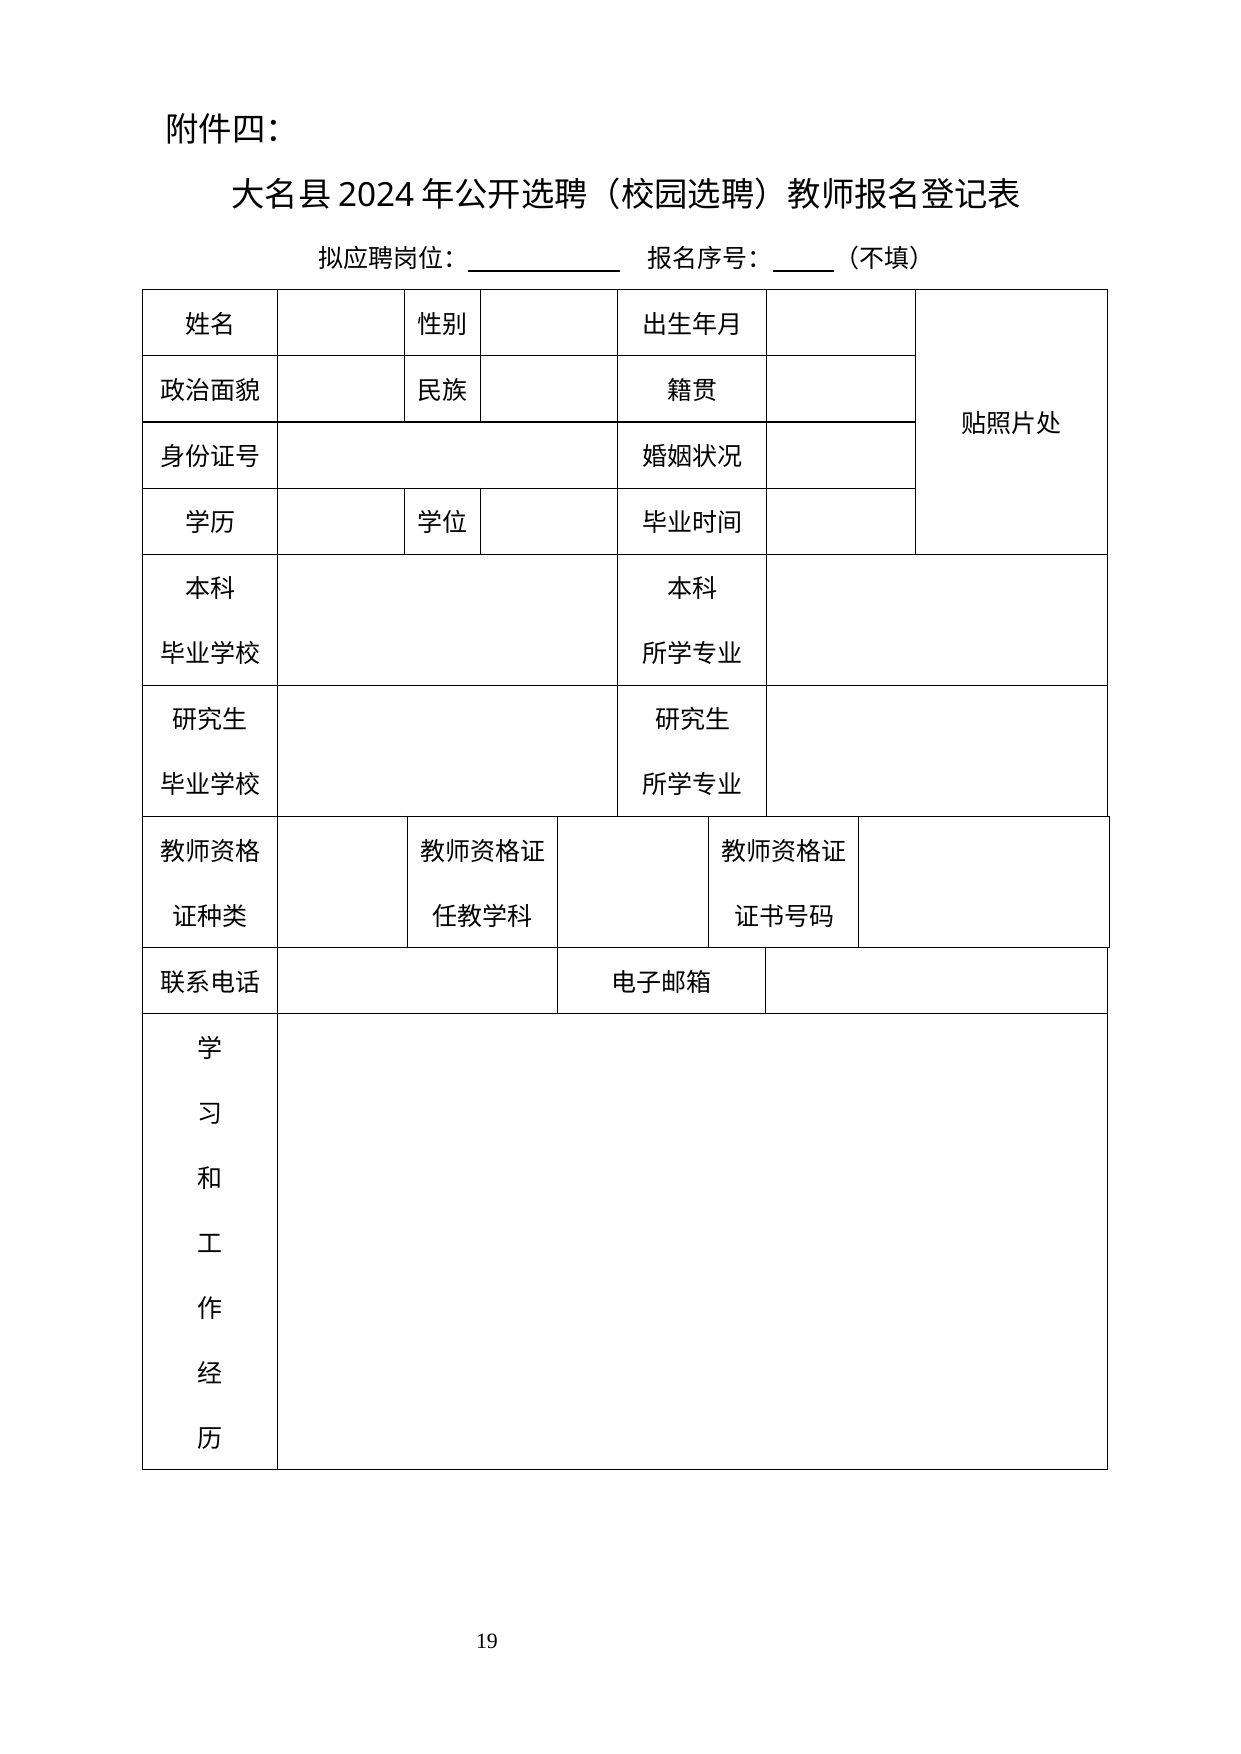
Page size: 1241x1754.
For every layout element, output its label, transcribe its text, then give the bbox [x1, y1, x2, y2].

table_cell [278, 686, 617, 816]
table_cell 学位 [405, 489, 480, 553]
table_cell [767, 686, 1107, 816]
text 附件四： [165, 94, 1055, 159]
table_cell 本科 所学专业 [618, 555, 766, 684]
text 大名县2024年公开选聘（校园选聘）教师报名登记表 [165, 159, 1087, 224]
table_cell [278, 948, 557, 1013]
table_cell 电子邮箱 [558, 948, 765, 1013]
table_cell 研究生 毕业学校 [143, 686, 277, 816]
table_cell [767, 423, 915, 487]
table_header [767, 290, 915, 355]
table_cell 学历 [143, 489, 277, 553]
table_cell [481, 356, 617, 421]
table_cell [767, 555, 1107, 684]
table_cell [278, 1014, 1107, 1469]
table_cell 毕业时间 [618, 489, 766, 553]
table_header [278, 290, 404, 355]
table_header 姓名 [143, 290, 277, 355]
table_cell [278, 817, 407, 947]
table_header 贴照片处 [916, 290, 1107, 553]
table_cell 政治面貌 [143, 356, 277, 421]
table_cell 联系电话 [143, 948, 277, 1013]
table_cell [481, 489, 617, 553]
table_header 出生年月 [618, 290, 766, 355]
table_cell [278, 423, 617, 487]
table_cell 身份证号 [143, 423, 277, 487]
table_cell 教师资格证种类 [143, 817, 277, 947]
table_cell 研究生 所学专业 [618, 686, 766, 816]
table_cell 教师资格证证书号码 [709, 817, 858, 947]
text 拟应聘岗位： 报名序号： （不填） [165, 224, 1087, 289]
table_cell [767, 356, 915, 421]
table_cell [767, 489, 915, 553]
table_cell 本科 毕业学校 [143, 555, 277, 684]
table_cell [278, 555, 617, 684]
table_cell [278, 356, 404, 421]
table_cell 婚姻状况 [618, 423, 766, 487]
table_cell [558, 817, 708, 947]
table_cell [859, 817, 1109, 947]
table_header [481, 290, 617, 355]
table_cell 民族 [405, 356, 480, 421]
table_cell 学 习 和 工 作 经 历 [143, 1014, 277, 1469]
table_cell [766, 948, 1107, 1013]
table_cell [278, 489, 404, 553]
table_cell 教师资格证任教学科 [408, 817, 557, 947]
table_header 性别 [405, 290, 480, 355]
table_cell 籍贯 [618, 356, 766, 421]
